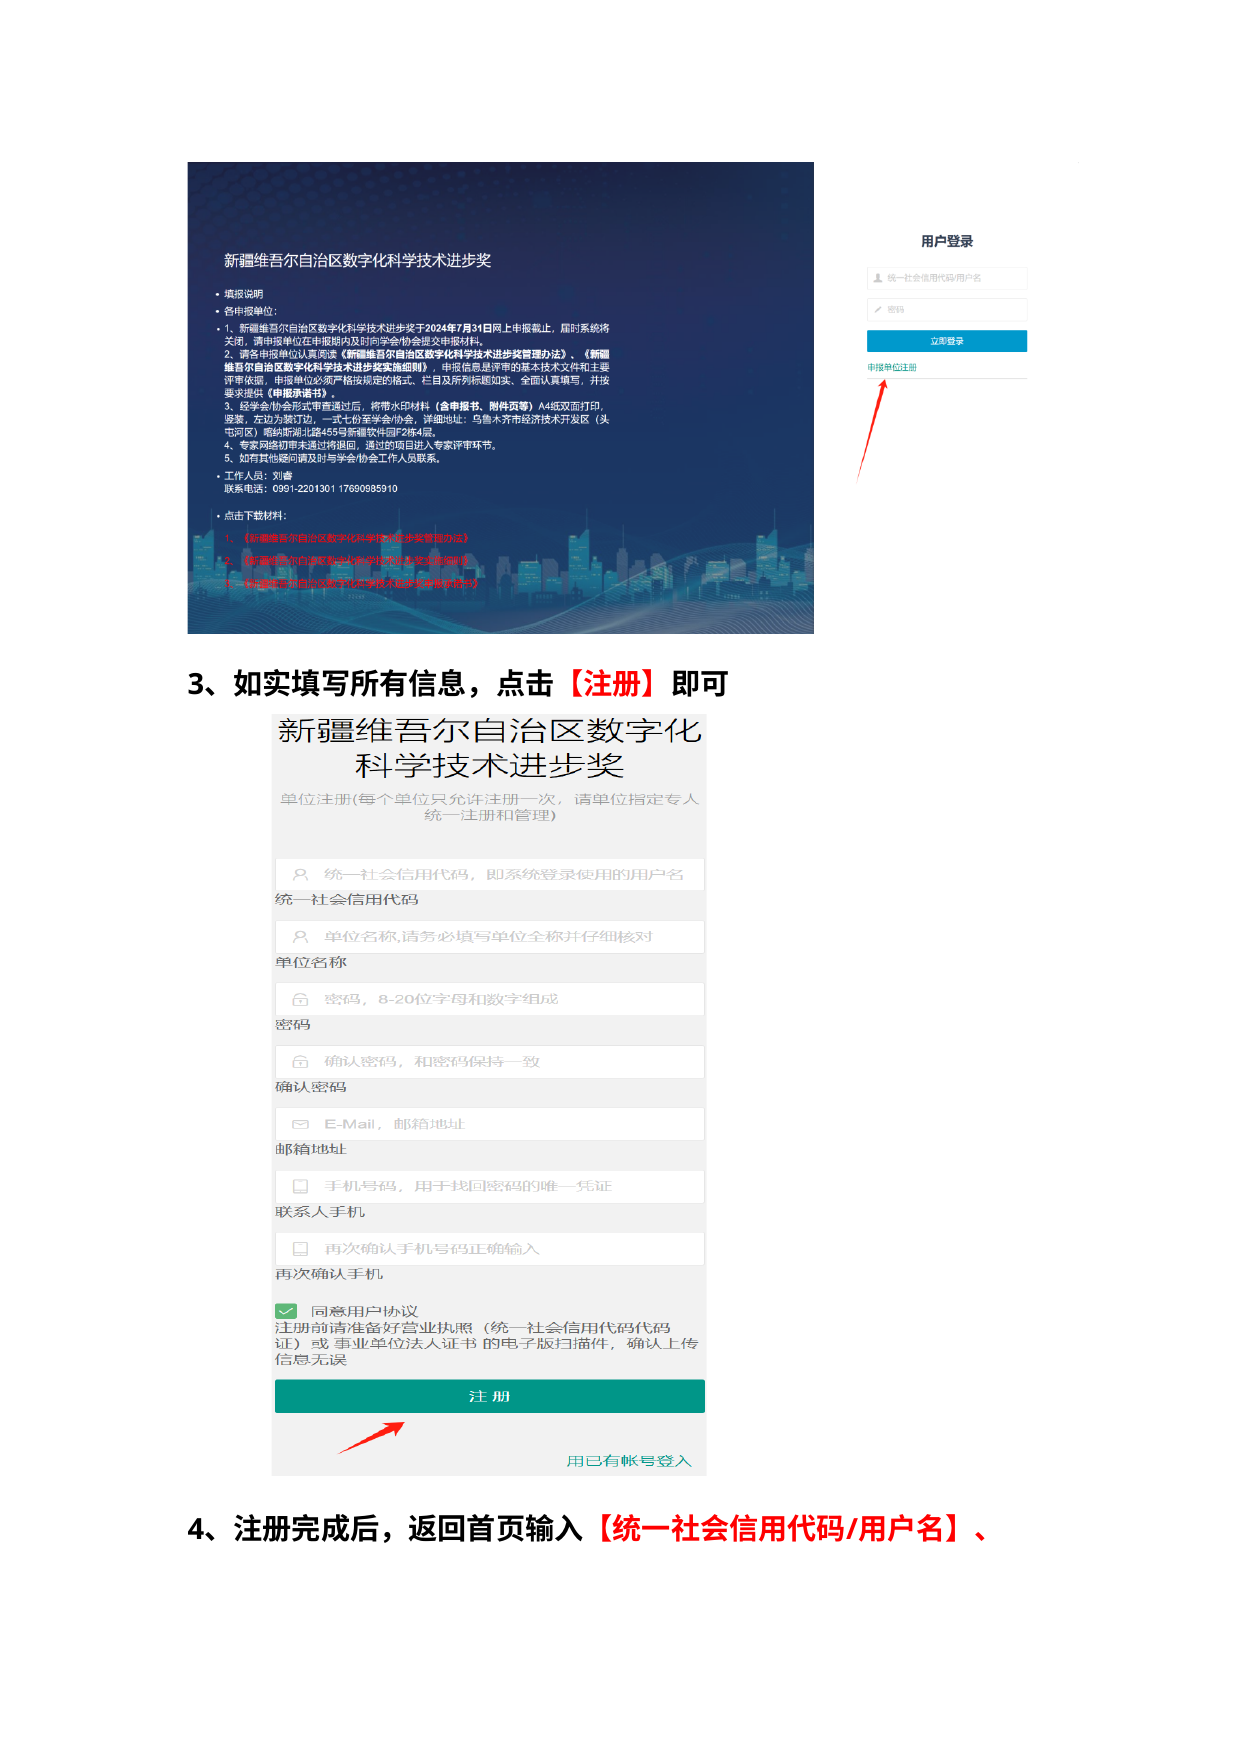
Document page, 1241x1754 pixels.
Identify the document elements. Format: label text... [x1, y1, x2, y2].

list 3、如实填写所有信息，点击【注册】即可 [187, 649, 1053, 714]
picture [187, 162, 1079, 634]
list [187, 1494, 1053, 1559]
picture [271, 714, 707, 1476]
